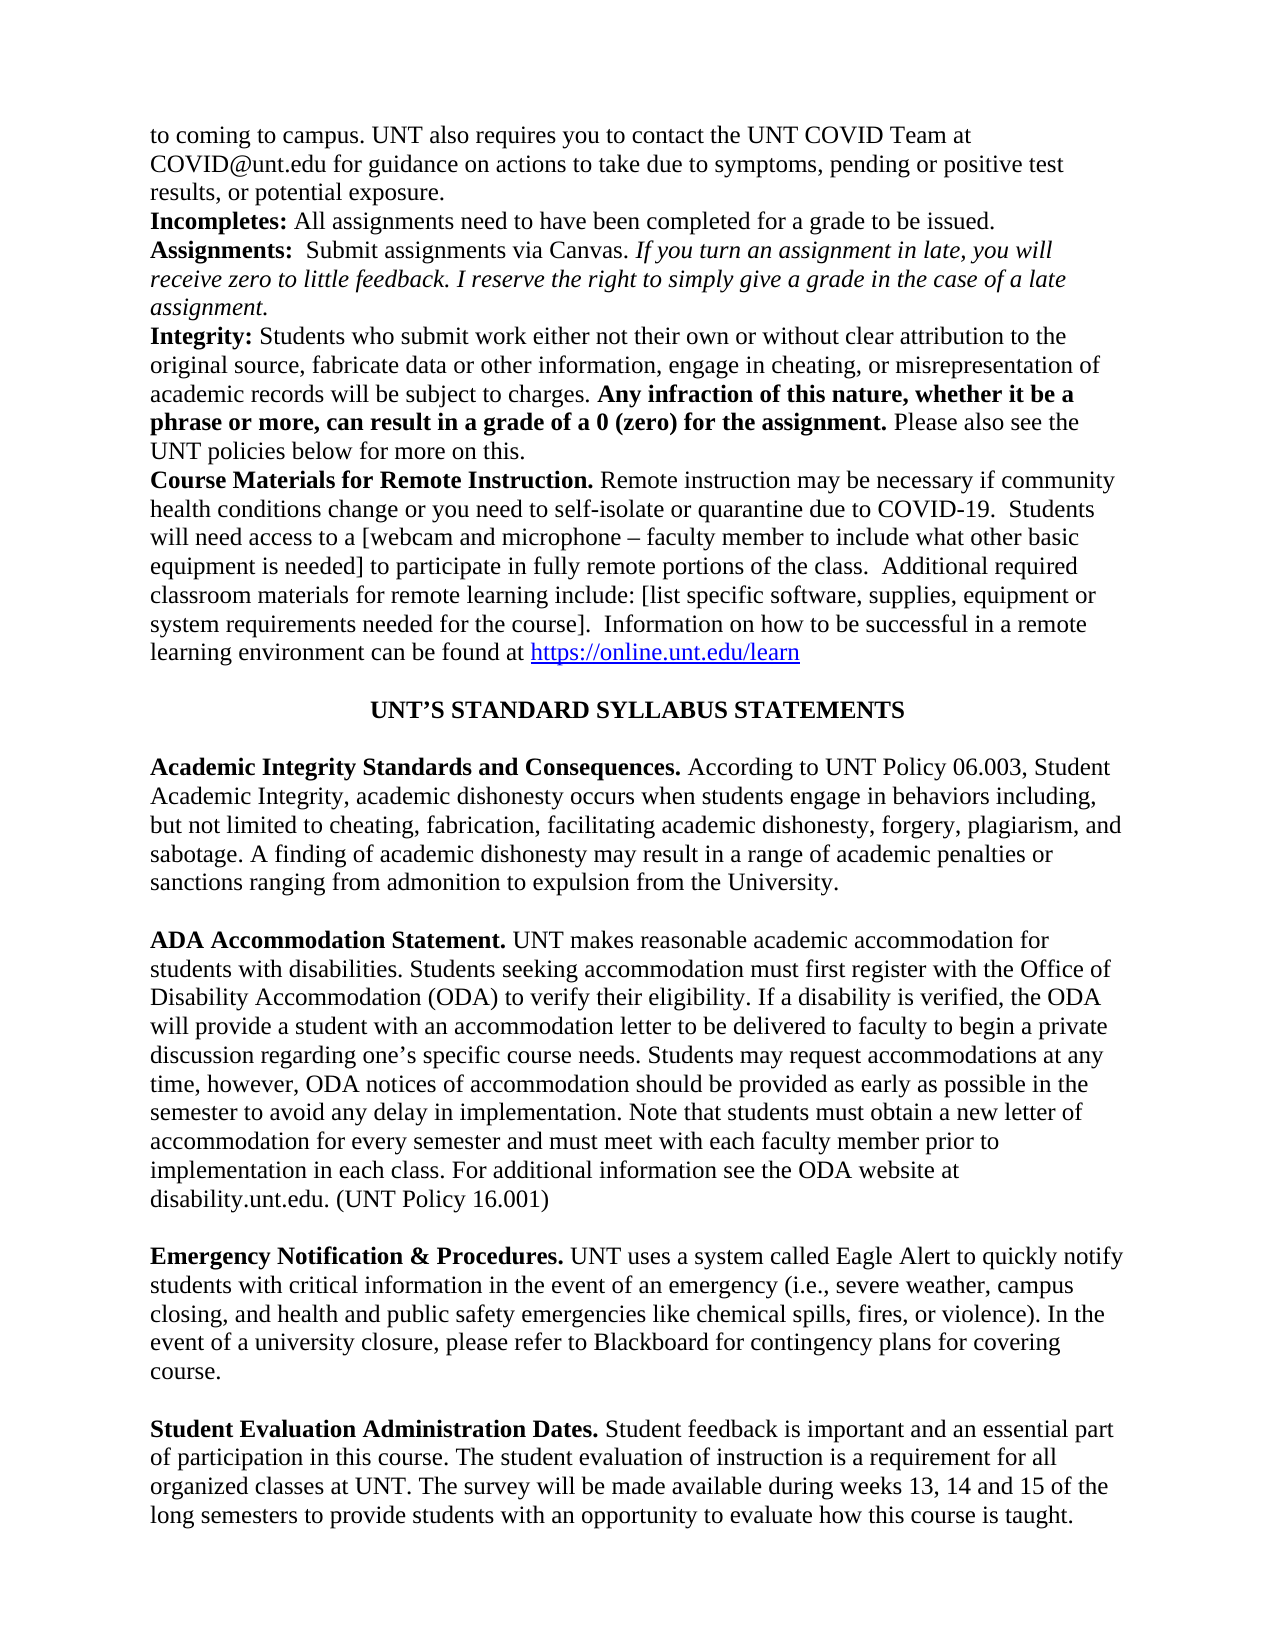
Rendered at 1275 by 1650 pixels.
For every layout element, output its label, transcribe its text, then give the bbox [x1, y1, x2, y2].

text Course Materials for Remote Instruction. Remote instruction may be necessary if community health conditions change or you need to self-isolate or quarantine due to COVID-19. Students will need access to a [webcam and microphone – faculty member to include what other basic equipment is needed] to participate in fully remote portions of the class. Additional required classroom materials for remote learning include: [list specific software, supplies, equipment or system requirements needed for the course]. Information on how to be successful in a remote learning environment can be found at https://online.unt.edu/learn [150, 465, 1125, 666]
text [150, 1414, 1125, 1529]
text Assignments: Submit assignments via Canvas. If you turn an assignment in late, you will receive zero to little feedback. I reserve the right to simply give a grade in the case of a late assignment. [150, 235, 1125, 321]
text Emergency Notification & Procedures. UNT uses a system called Eagle Alert to quickly notify students with critical information in the event of an emergency (i.e., severe weather, campus closing, and health and public safety emergencies like chemical spills, fires, or violence). In the event of a university closure, please refer to Blackboard for contingency plans for covering course. [150, 1241, 1125, 1385]
text Incompletes: All assignments need to have been completed for a grade to be issued. [150, 206, 1125, 235]
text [150, 120, 1125, 206]
text Academic Integrity Standards and Consequences. According to UNT Policy 06.003, Student Academic Integrity, academic dishonesty occurs when students engage in behaviors including, but not limited to cheating, fabrication, facilitating academic dishonesty, forgery, plagiarism, and sabotage. A finding of academic dishonesty may result in a range of academic penalties or sanctions ranging from admonition to expulsion from the University. [150, 752, 1125, 896]
text Integrity: Students who submit work either not their own or without clear attribution to the original source, fabricate data or other information, engage in cheating, or misrepresentation of academic records will be subject to charges. Any infraction of this nature, whether it be a phrase or more, can result in a grade of a 0 (zero) for the assignment. Please also see the UNT policies below for more on this. [150, 321, 1125, 465]
text ADA Accommodation Statement. UNT makes reasonable academic accommodation for students with disabilities. Students seeking accommodation must first register with the Office of Disability Accommodation (ODA) to verify their eligibility. If a disability is verified, the ODA will provide a student with an accommodation letter to be delivered to faculty to begin a private discussion regarding one’s specific course needs. Students may request accommodations at any time, however, ODA notices of accommodation should be provided as early as possible in the semester to avoid any delay in implementation. Note that students must obtain a new letter of accommodation for every semester and must meet with each faculty member prior to implementation in each class. For additional information see the ODA website at disability.unt.edu. (UNT Policy 16.001) [150, 925, 1125, 1212]
text UNT’S STANDARD SYLLABUS STATEMENTS [150, 695, 1125, 724]
